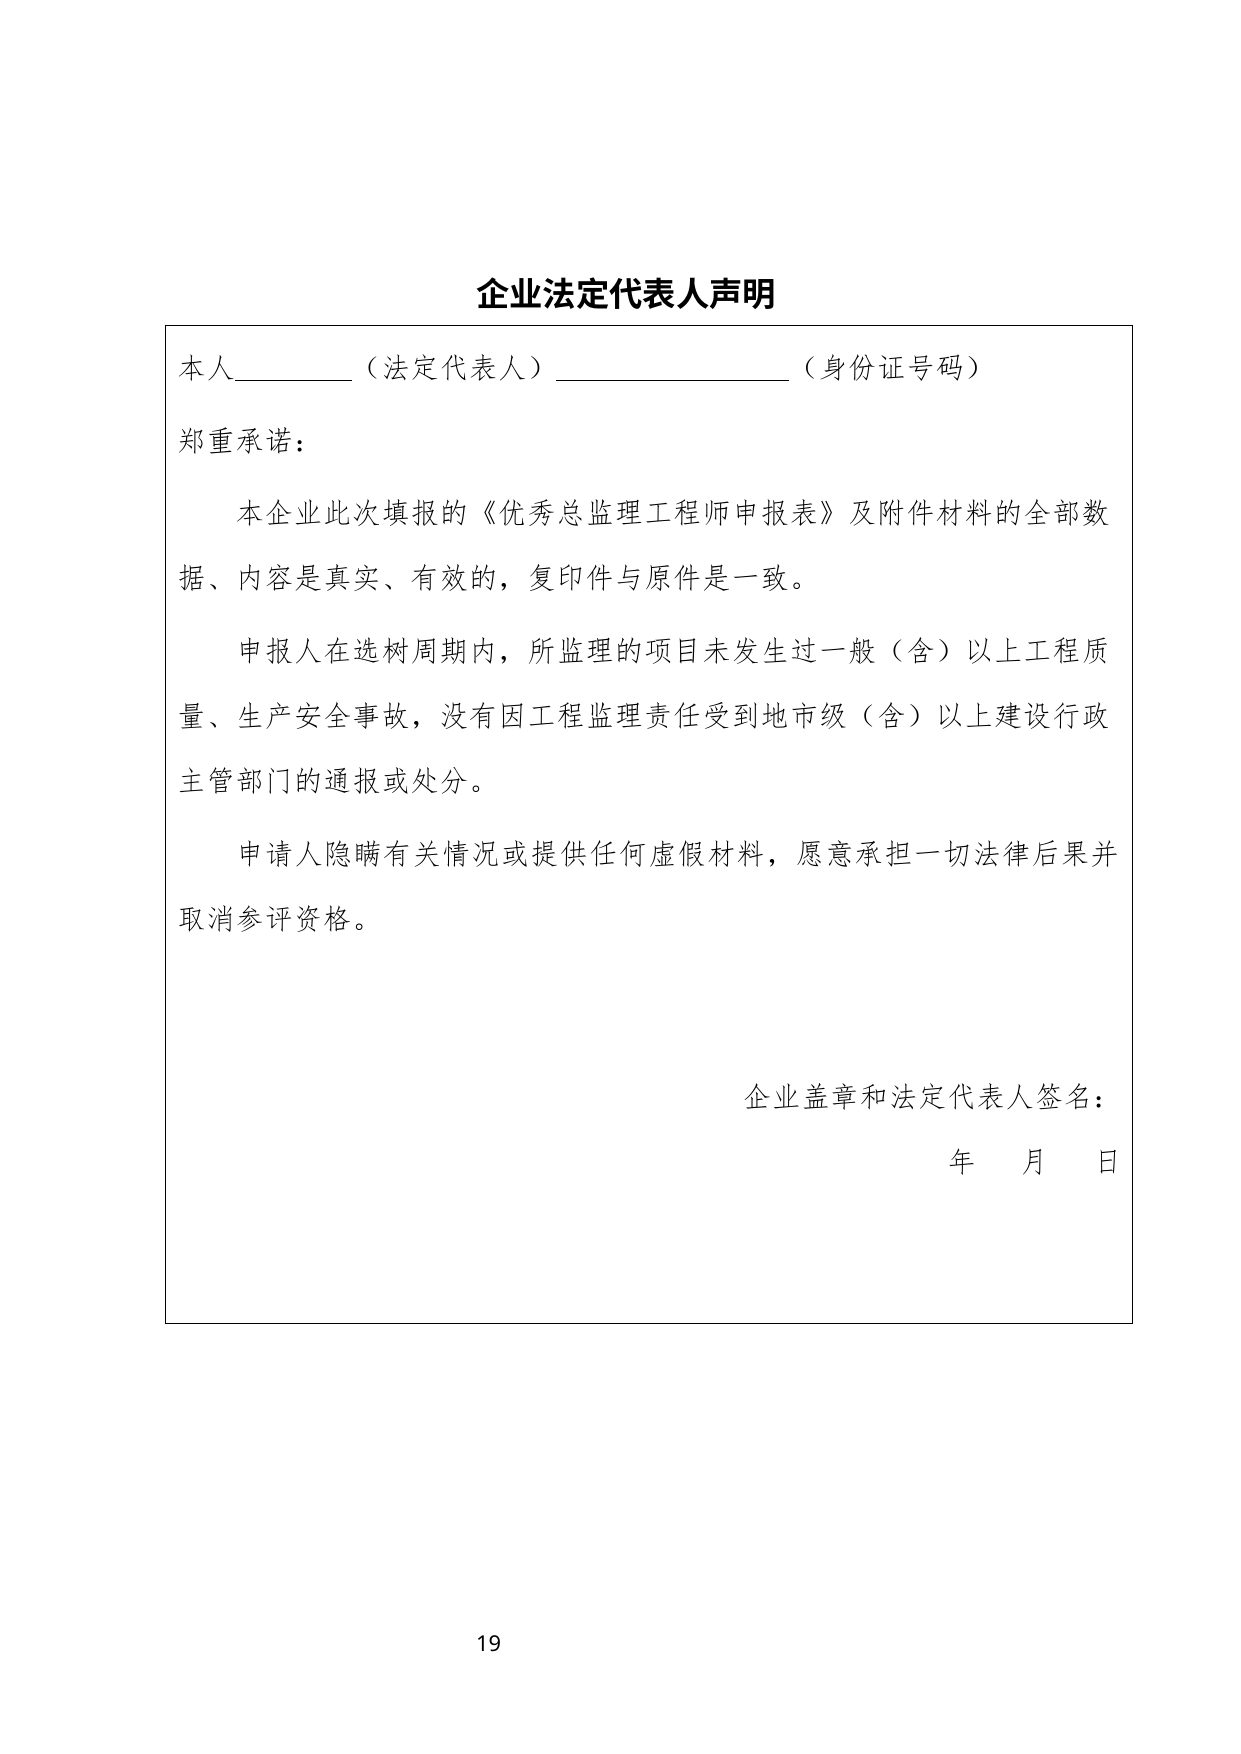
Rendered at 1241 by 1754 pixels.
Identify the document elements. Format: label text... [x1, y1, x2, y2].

text 企业法定代表人声明 [165, 259, 1087, 324]
table_header 本人 （法定代表人） （身份证号码） 郑重承诺： 本企业此次填报的《优秀总监理工程师申报表》及附件材料的全部数据、内容是真实、有效的，复印件与原件是一致。 申报人在选树周期内，所监理的项目未发生过一般（含）以上工程质量、生产安全事故，没有因工程监理责任受到地市级（含）以上建设行政主管部门的通报或处分。 申请人隐瞒有关情况或提供任何虚假材料，愿意承担一切法律后果并取消参评资格。 企业盖章和法定代表人签名： 年 月 日 [166, 326, 1132, 1323]
